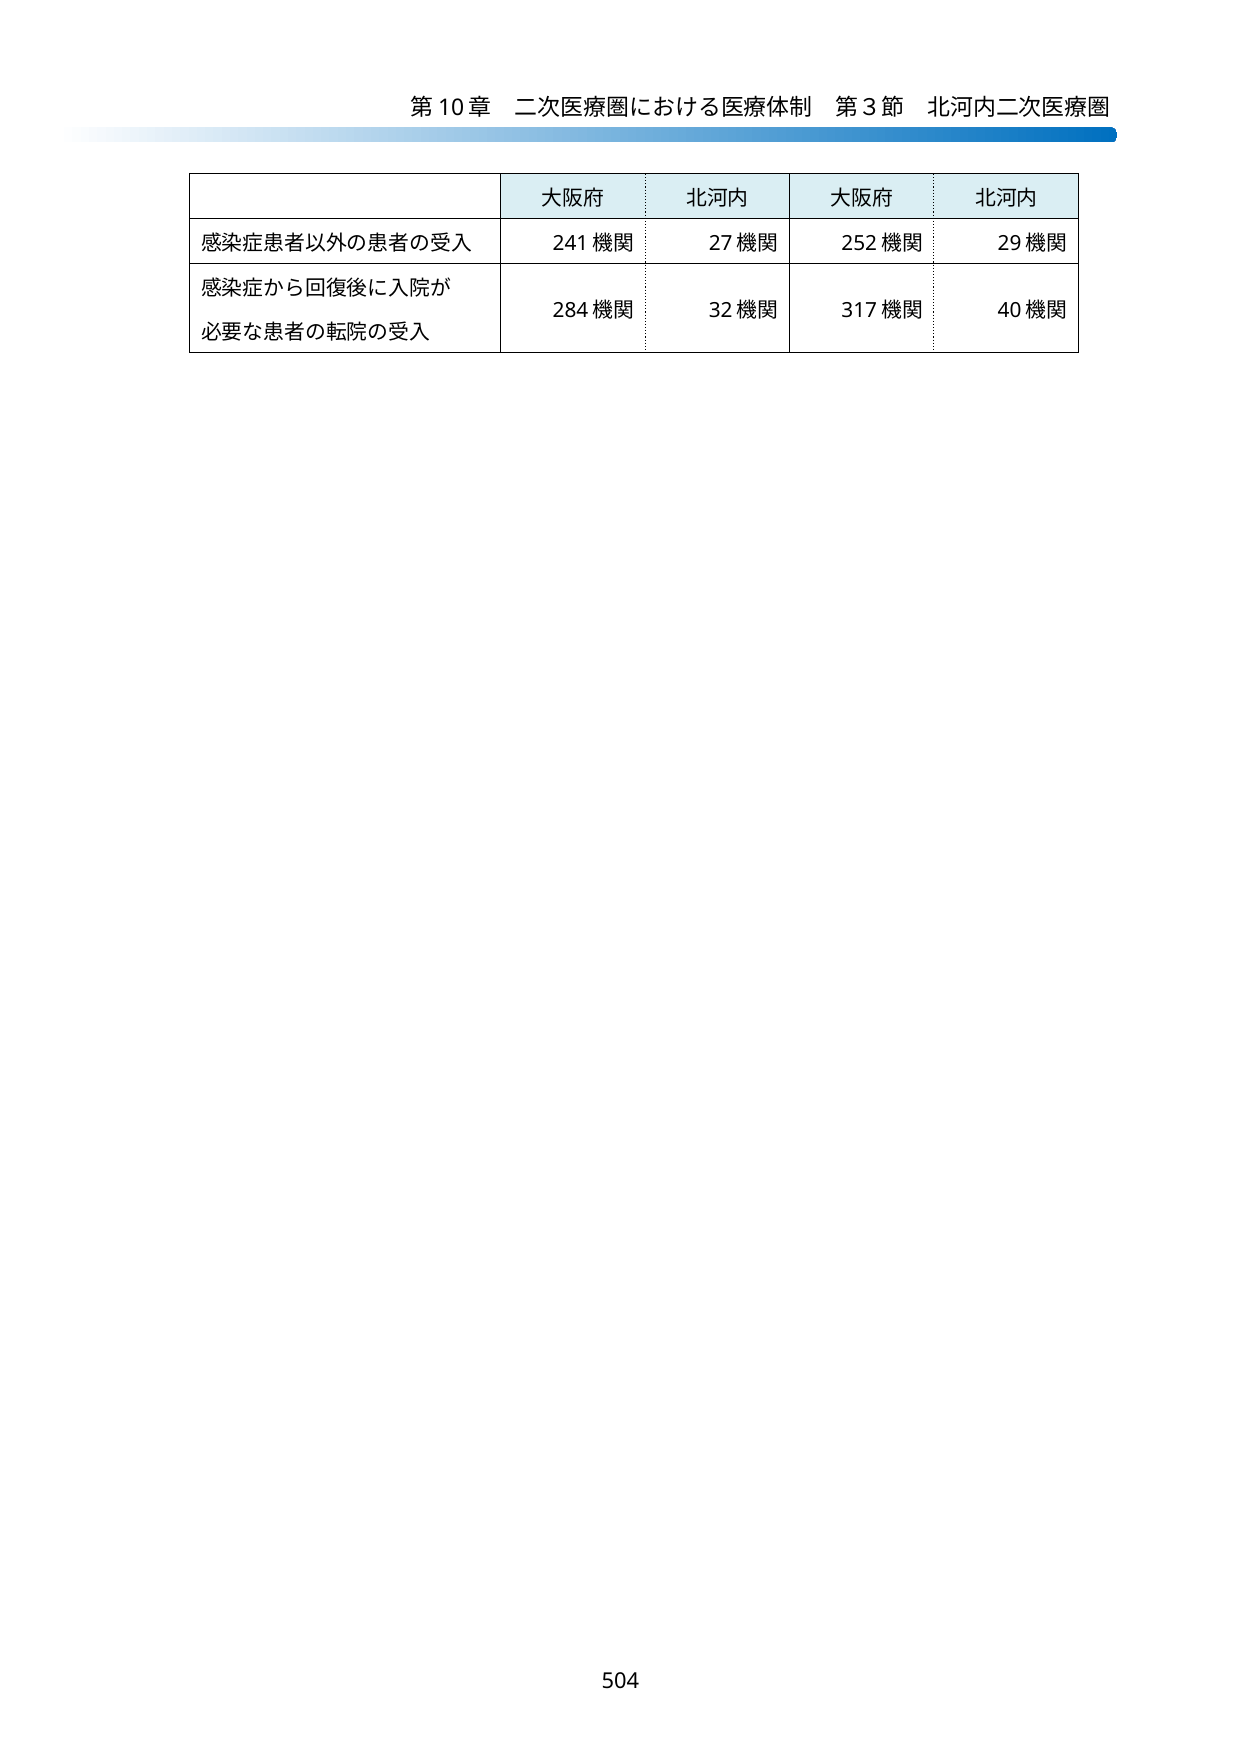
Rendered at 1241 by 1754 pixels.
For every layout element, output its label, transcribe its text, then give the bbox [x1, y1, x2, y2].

table_cell 317機関 [790, 264, 934, 352]
table_cell 32機関 [645, 264, 789, 352]
table_cell 大阪府 [790, 174, 934, 218]
table_cell 北河内 [934, 174, 1078, 218]
table_cell 284機関 [501, 264, 645, 352]
table_cell 北河内 [645, 174, 789, 218]
table_cell 241機関 [501, 219, 645, 263]
table_cell 252機関 [790, 219, 934, 263]
table_cell 感染症から回復後に入院が 必要な患者の転院の受入 [190, 264, 500, 352]
table_cell 29機関 [934, 219, 1078, 263]
table_cell 感染症患者以外の患者の受入 [190, 219, 500, 263]
table_cell 27機関 [645, 219, 789, 263]
table_cell 40機関 [934, 264, 1078, 352]
table_cell 大阪府 [501, 174, 645, 218]
